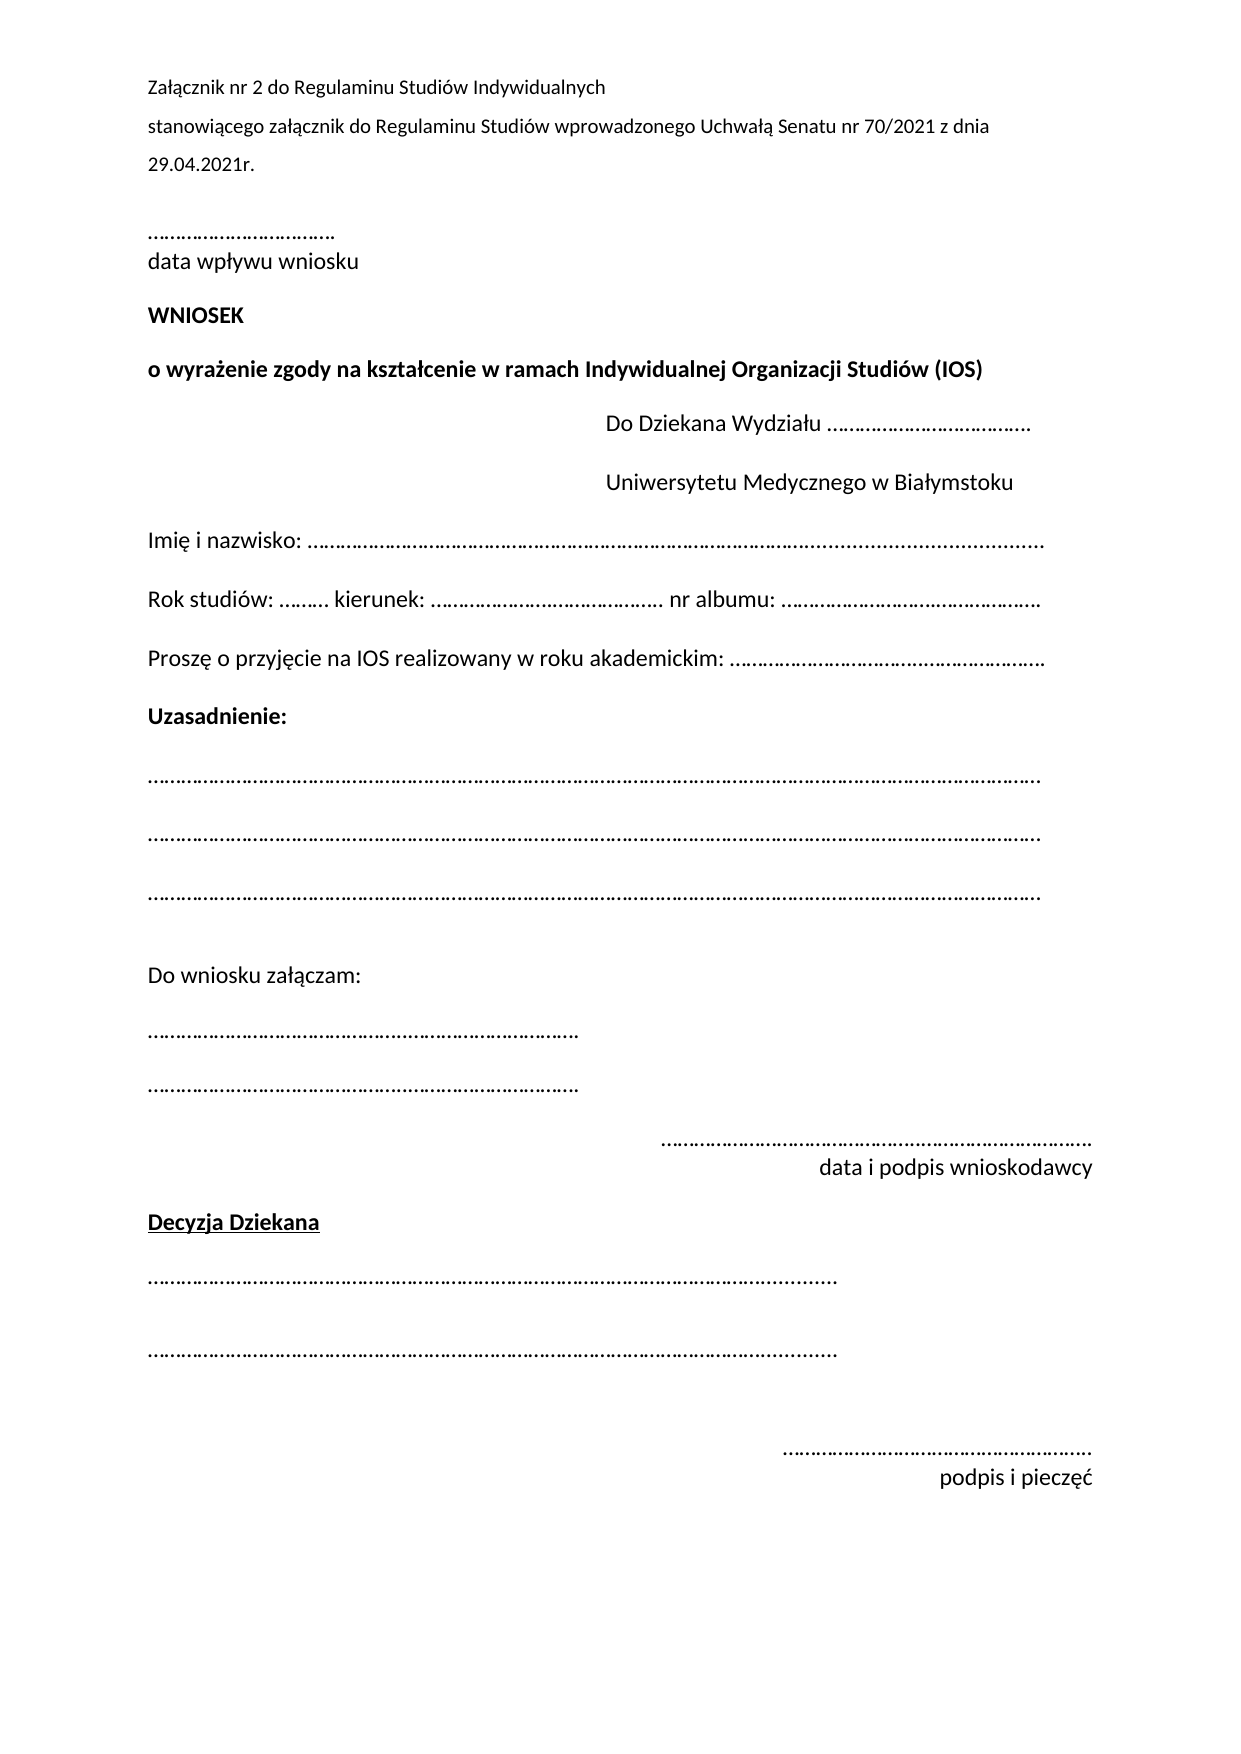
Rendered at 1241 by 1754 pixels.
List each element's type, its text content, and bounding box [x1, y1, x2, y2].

title WNIOSEK [148, 300, 1092, 329]
text Uzasadnienie: [148, 701, 1092, 731]
text Do Dziekana Wydziału ………………………………. [606, 408, 1092, 438]
text data wpływu wniosku [148, 246, 1092, 275]
text …………………………………………………………………………………………………............. [148, 1334, 1092, 1363]
text ……………………………………………………………………………………………………………………………………………… [148, 877, 1092, 906]
text Imię i nazwisko: ………………………………………………………………………………........................................ [148, 526, 1092, 555]
text Do wniosku załączam: [148, 960, 1092, 990]
text Uniwersytetu Medycznego w Białymstoku [606, 467, 1092, 496]
text Rok studiów: ……… kierunek: ………………….……………….. nr albumu: ……………………….………………. [148, 584, 1092, 613]
text ………………………………………..…………………………. [148, 1015, 1092, 1044]
text ………………………………………..…………………………. [148, 1123, 1092, 1152]
text ……………………………………………………………………………………………………………………………………………… [148, 760, 1092, 789]
text ……………………………………………………………………………………………………………………………………………… [148, 818, 1092, 848]
title o wyrażenie zgody na kształcenie w ramach Indywidualnej Organizacji Studiów (IOS) [148, 354, 1092, 383]
text Proszę o przyjęcie na IOS realizowany w roku akademickim: ……………………………..…………………. [148, 643, 1092, 672]
text ……………………………………………….. [148, 1432, 1092, 1462]
text ……………………………. [148, 216, 1092, 246]
text data i podpis wnioskodawcy [148, 1152, 1092, 1182]
text Decyzja Dziekana [148, 1207, 1092, 1236]
text podpis i pieczęć [148, 1462, 1092, 1491]
text ………………………………………..…………………………. [148, 1069, 1092, 1098]
text …………………………………………………………………………………………………............. [148, 1261, 1092, 1290]
